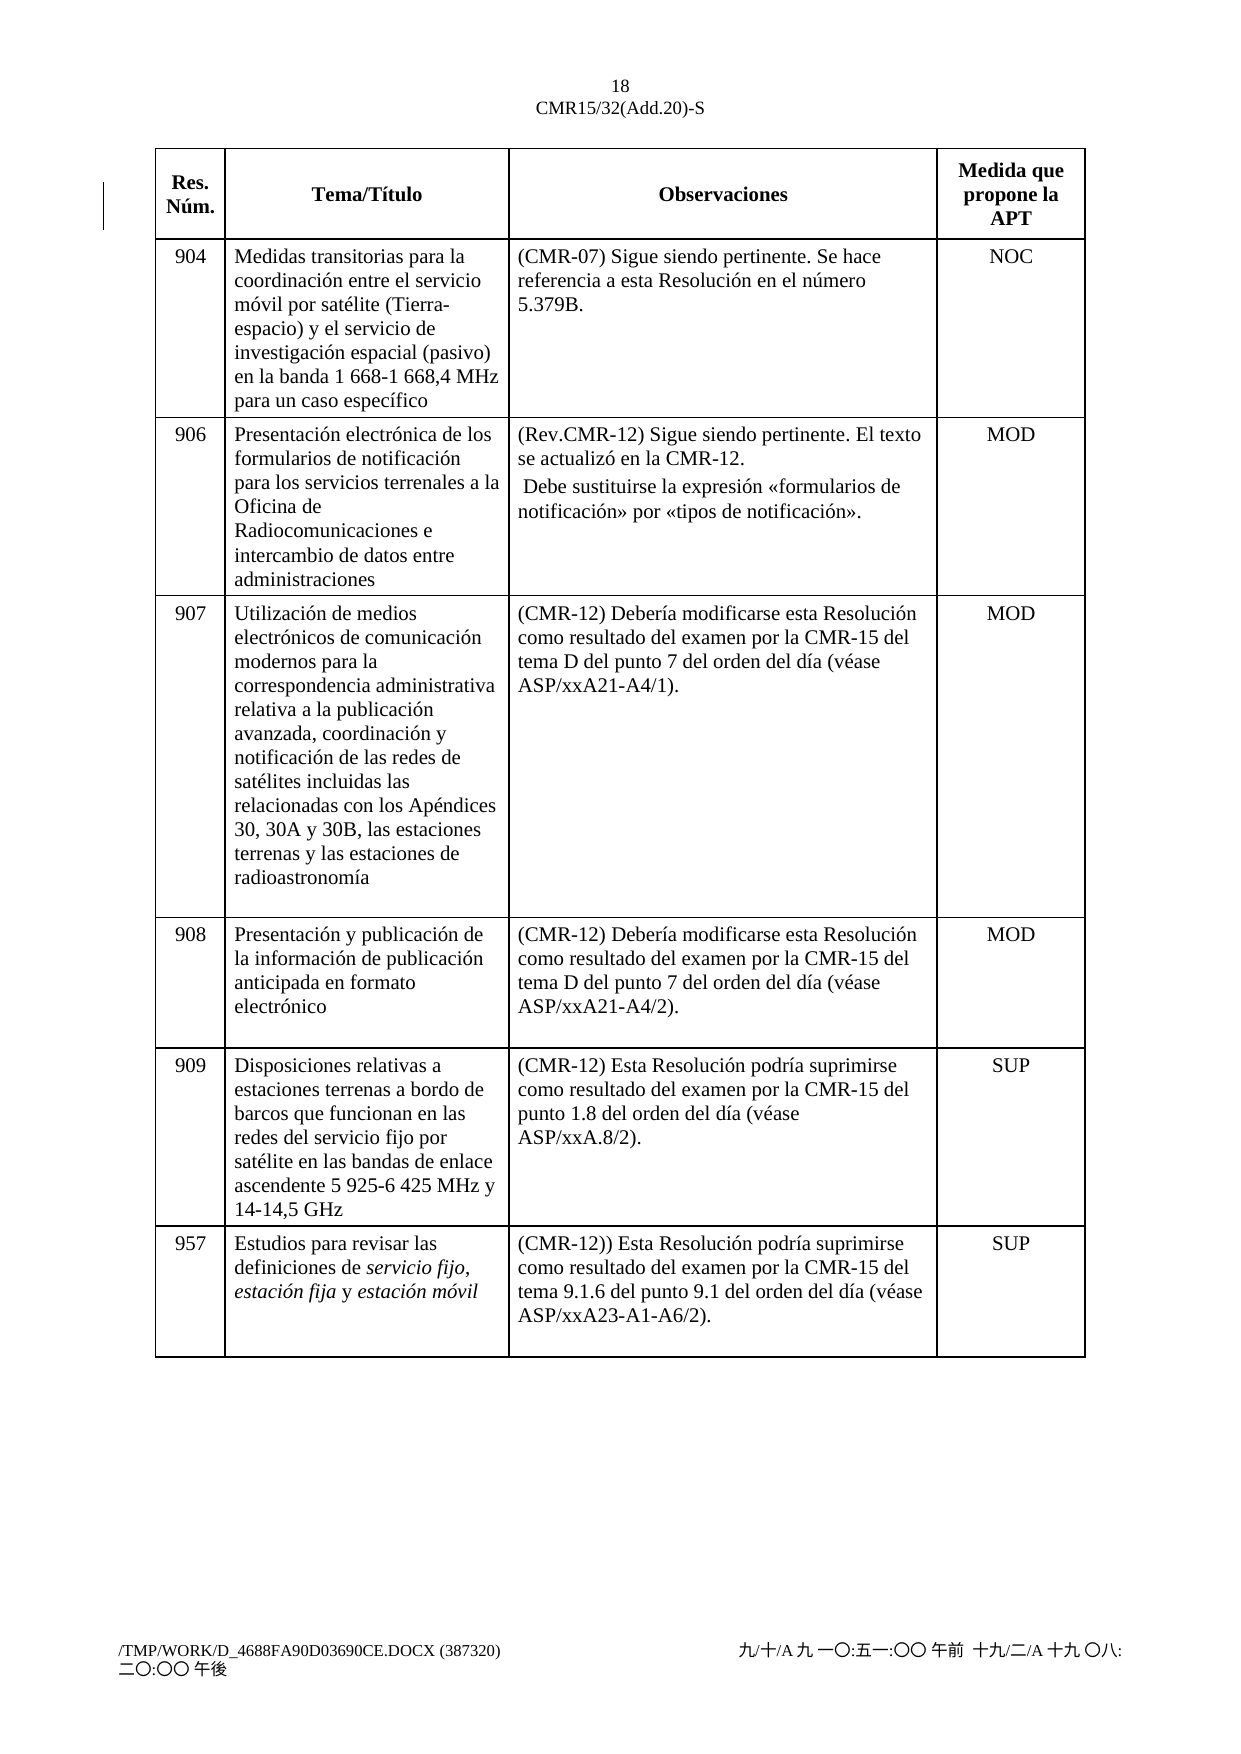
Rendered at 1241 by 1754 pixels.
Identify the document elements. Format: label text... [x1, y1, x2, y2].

table_cell (CMR-12) Debería modificarse esta Resolución como resultado del examen por la CMR-15 del tema D del punto 7 del orden del día (véase ASP/xxA21-A4/2). [510, 918, 936, 1047]
table_header Medida que propone la APT [938, 149, 1084, 238]
table_cell (Rev.CMR-12) Sigue siendo pertinente. El texto se actualizó en la CMR-12. Debe sustituirse la expresión «formularios de notificación» por «tipos de notificación». [510, 418, 936, 595]
table_cell Disposiciones relativas a estaciones terrenas a bordo de barcos que funcionan en las redes del servicio fijo por satélite en las bandas de enlace ascendente 5 925-6 425 MHz y 14-14,5 GHz [226, 1049, 508, 1225]
table_cell 909 [156, 1049, 224, 1225]
table_cell Utilización de medios electrónicos de comunicación modernos para la correspondencia administrativa relativa a la publicación avanzada, coordinación y notificación de las redes de satélites incluidas las relacionadas con los Apéndices 30, 30A y 30B, las estaciones terrenas y las estaciones de radioastronomía [226, 596, 508, 916]
table_header Res. Núm. [156, 149, 224, 238]
table_cell Presentación electrónica de los formularios de notificación para los servicios terrenales a la Oficina de Radiocomunicaciones e intercambio de datos entre administraciones [226, 418, 508, 595]
table_cell (CMR-12) Esta Resolución podría suprimirse como resultado del examen por la CMR-15 del punto 1.8 del orden del día (véase ASP/xxA.8/2). [510, 1049, 936, 1225]
table_cell NOC [938, 240, 1084, 416]
table_cell Estudios para revisar las definiciones de servicio fijo, estación fija y estación móvil [226, 1227, 508, 1356]
table_cell 906 [156, 418, 224, 595]
table_cell Presentación y publicación de la información de publicación anticipada en formato electrónico [226, 918, 508, 1047]
table_cell 907 [156, 596, 224, 916]
table_cell MOD [938, 596, 1084, 916]
table_cell MOD [938, 418, 1084, 595]
table_cell (CMR-12) Debería modificarse esta Resolución como resultado del examen por la CMR-15 del tema D del punto 7 del orden del día (véase ASP/xxA21-A4/1). [510, 596, 936, 916]
table_cell SUP [938, 1227, 1084, 1356]
table_cell (CMR-07) Sigue siendo pertinente. Se hace referencia a esta Resolución en el número 5.379B. [510, 240, 936, 416]
table_cell MOD [938, 918, 1084, 1047]
table_cell (CMR-12)) Esta Resolución podría suprimirse como resultado del examen por la CMR-15 del tema 9.1.6 del punto 9.1 del orden del día (véase ASP/xxA23-A1-A6/2). [510, 1227, 936, 1356]
table_cell Medidas transitorias para la coordinación entre el servicio móvil por satélite (Tierra-espacio) y el servicio de investigación espacial (pasivo) en la banda 1 668-1 668,4 MHz para un caso específico [226, 240, 508, 416]
table_cell 908 [156, 918, 224, 1047]
table_cell SUP [938, 1049, 1084, 1225]
table_header Observaciones [510, 149, 936, 238]
table_cell 904 [156, 240, 224, 416]
table_cell 957 [156, 1227, 224, 1356]
table_header Tema/Título [226, 149, 508, 238]
